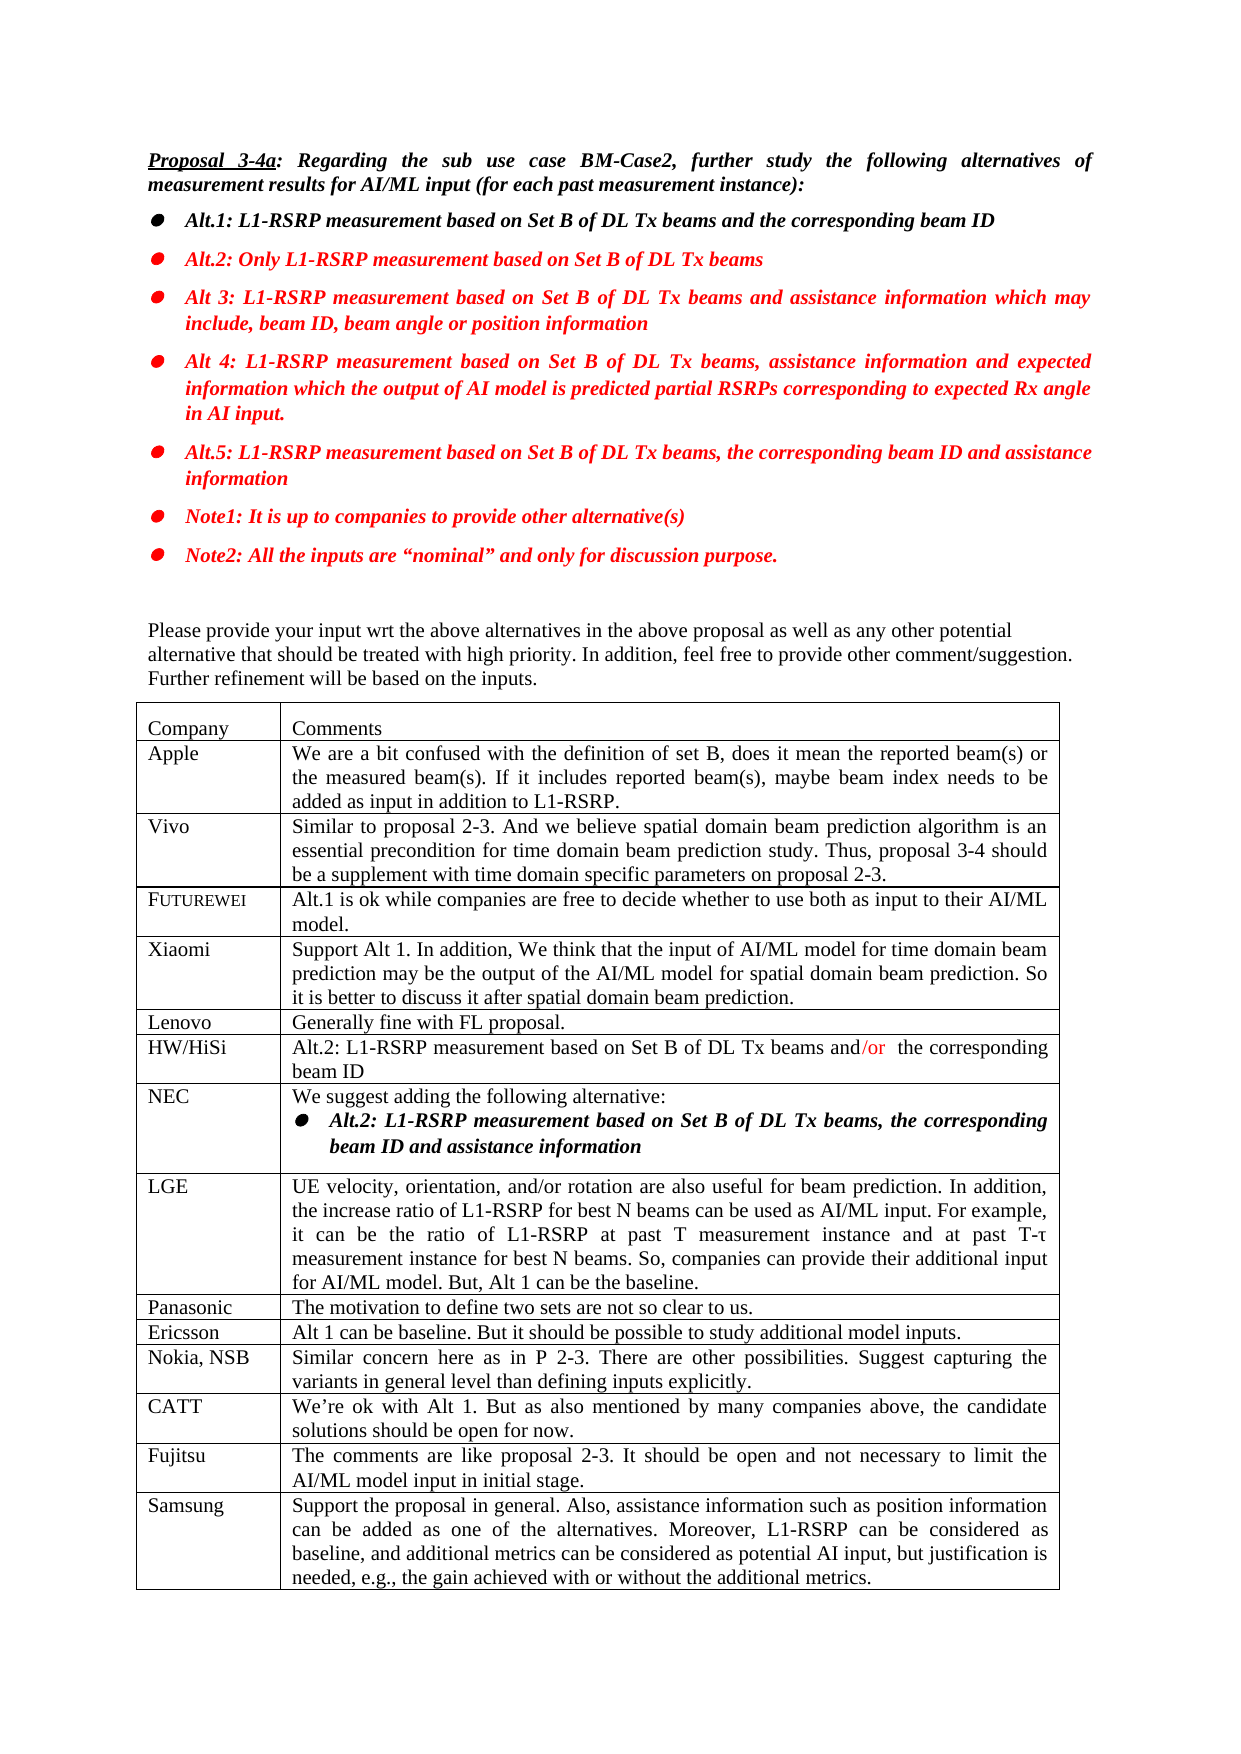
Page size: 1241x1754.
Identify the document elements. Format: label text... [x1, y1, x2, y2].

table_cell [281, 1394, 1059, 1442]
text Please provide your input wrt the above alternatives in the above proposal as well as any other potential alternative that should be treated with high priority. In addition, feel free to provide other comment/suggestion. Further refinement will be based on the inputs. [148, 618, 1093, 690]
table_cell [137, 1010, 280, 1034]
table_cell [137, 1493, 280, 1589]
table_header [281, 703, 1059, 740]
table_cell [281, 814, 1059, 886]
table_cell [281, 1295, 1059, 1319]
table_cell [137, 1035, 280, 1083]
list Alt.1: L1-RSRP measurement based on Set B of DL Tx beams and the corresponding beam ID [148, 208, 1093, 232]
text Proposal 3-4a: Regarding the sub use case BM-Case2, further study the following alternatives of measurement results for AI/ML input (for each past measurement instance): [148, 148, 1093, 196]
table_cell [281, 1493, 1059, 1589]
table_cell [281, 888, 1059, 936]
list Note2: All the inputs are “nominal” and only for discussion purpose. [148, 543, 1093, 567]
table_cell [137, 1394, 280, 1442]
list Note1: It is up to companies to provide other alternative(s) [148, 504, 1093, 528]
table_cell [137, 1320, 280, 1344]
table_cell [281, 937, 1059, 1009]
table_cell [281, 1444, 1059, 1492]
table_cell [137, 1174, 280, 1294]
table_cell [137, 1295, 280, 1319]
list Alt 3: L1-RSRP measurement based on Set B of DL Tx beams and assistance information which may include, beam ID, beam angle or position information [148, 285, 1093, 335]
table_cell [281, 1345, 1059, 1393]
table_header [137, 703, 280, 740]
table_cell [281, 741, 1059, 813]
list Alt.2: Only L1-RSRP measurement based on Set B of DL Tx beams [148, 247, 1093, 271]
list Alt 4: L1-RSRP measurement based on Set B of DL Tx beams, assistance information and expected information which the output of AI model is predicted partial RSRPs corresponding to expected Rx angle in AI input. [148, 349, 1093, 425]
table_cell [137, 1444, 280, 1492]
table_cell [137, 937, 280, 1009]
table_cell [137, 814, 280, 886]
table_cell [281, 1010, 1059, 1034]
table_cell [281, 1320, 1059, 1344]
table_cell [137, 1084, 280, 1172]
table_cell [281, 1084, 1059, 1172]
list Alt.5: L1-RSRP measurement based on Set B of DL Tx beams, the corresponding beam ID and assistance information [148, 440, 1093, 490]
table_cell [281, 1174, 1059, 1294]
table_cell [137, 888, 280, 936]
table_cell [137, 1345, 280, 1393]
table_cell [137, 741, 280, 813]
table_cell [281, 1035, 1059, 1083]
